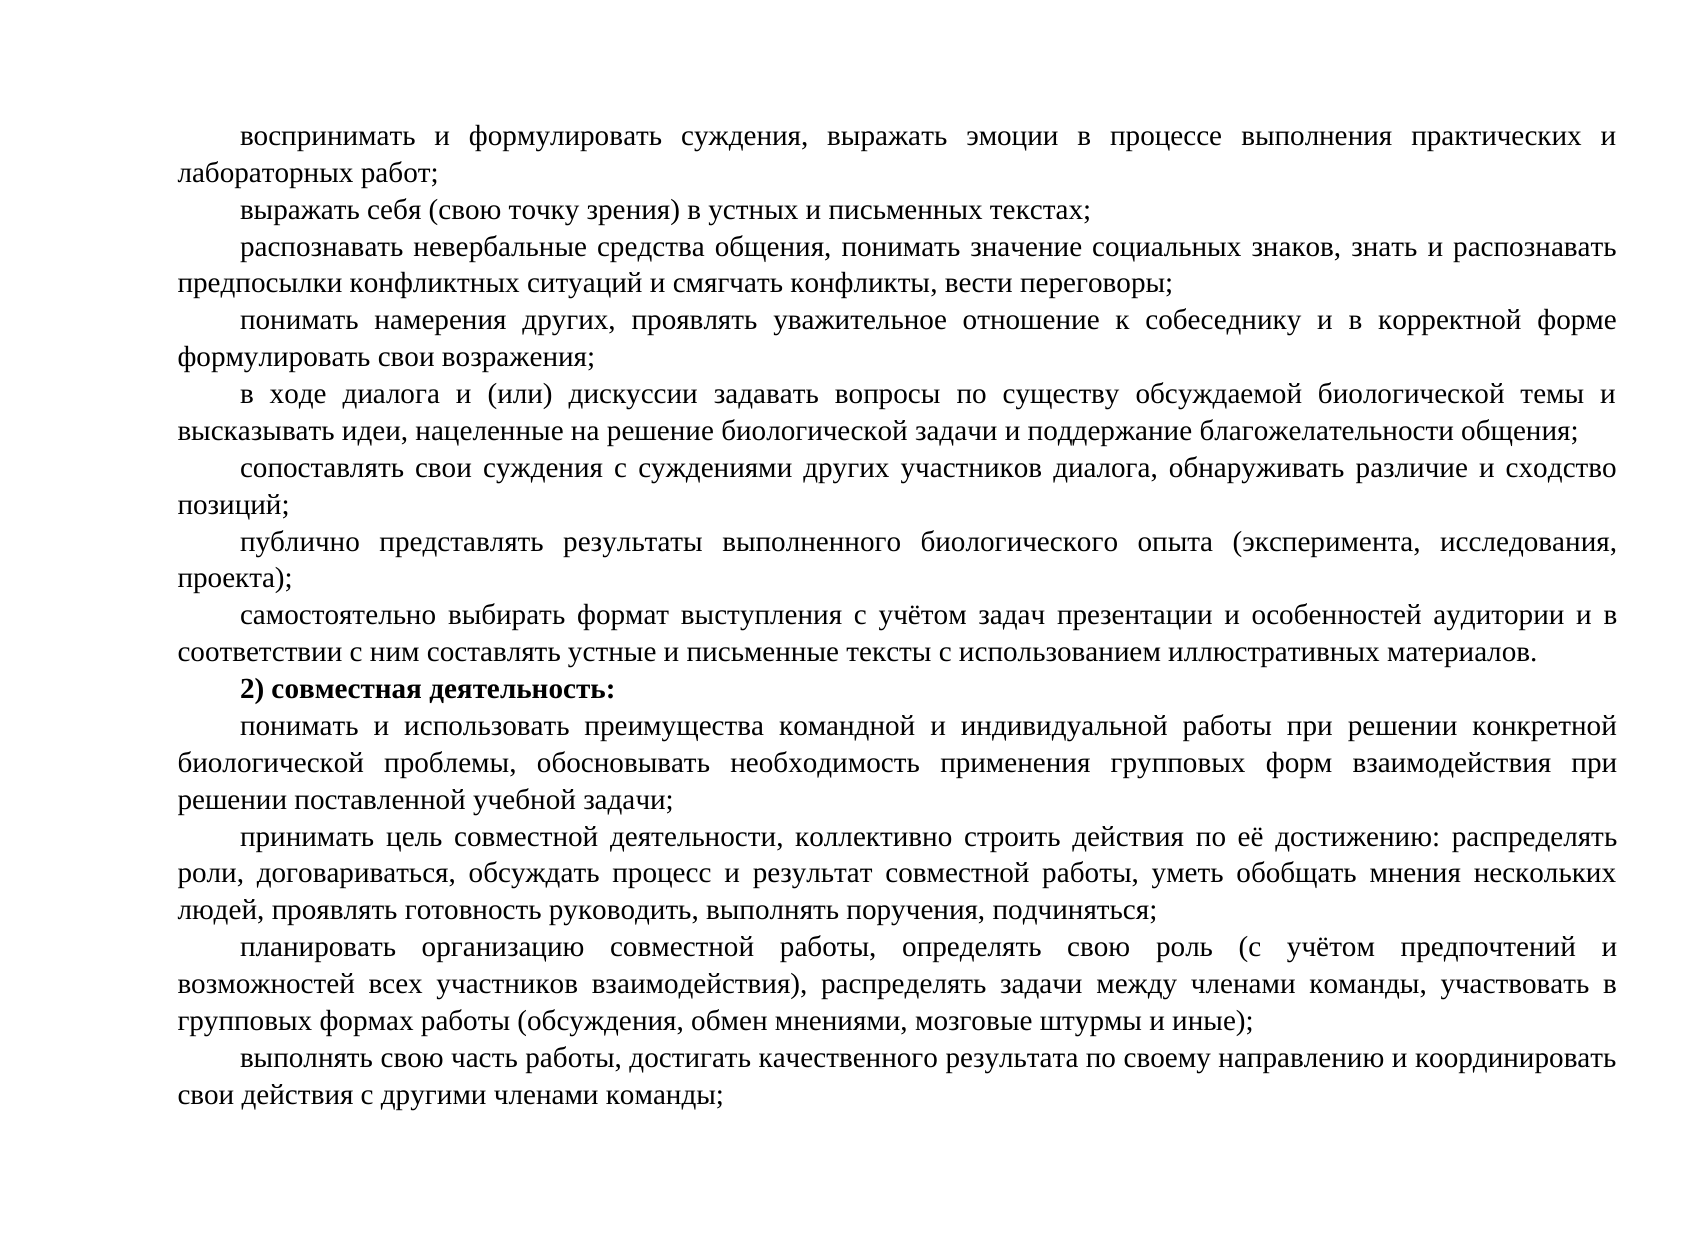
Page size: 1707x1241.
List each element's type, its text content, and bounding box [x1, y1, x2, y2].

text воспринимать и формулировать суждения, выражать эмоции в процессе выполнения практических и лабораторных работ; [177, 118, 1618, 188]
text понимать намерения других, проявлять уважительное отношение к собеседнику и в корректной форме формулировать свои возражения; [177, 302, 1618, 373]
text выполнять свою часть работы, достигать качественного результата по своему направлению и координировать свои действия с другими членами команды; [177, 1040, 1618, 1110]
text принимать цель совместной деятельности, коллективно строить действия по её достижению: распределять роли, договариваться, обсуждать процесс и результат совместной работы, уметь обобщать мнения нескольких людей, проявлять готовность руководить, выполнять поручения, подчиняться; [177, 819, 1618, 926]
text планировать организацию совместной работы, определять свою роль (с учётом предпочтений и возможностей всех участников взаимодействия), распределять задачи между членами команды, участвовать в групповых формах работы (обсуждения, обмен мнениями, мозговые штурмы и иные); [177, 929, 1618, 1037]
text 2) совместная деятельность: [177, 671, 1618, 705]
text самостоятельно выбирать формат выступления с учётом задач презентации и особенностей аудитории и в соответствии с ним составлять устные и письменные тексты с использованием иллюстративных материалов. [177, 597, 1618, 668]
text публично представлять результаты выполненного биологического опыта (эксперимента, исследования, проекта); [177, 524, 1618, 594]
text понимать и использовать преимущества командной и индивидуальной работы при решении конкретной биологической проблемы, обосновывать необходимость применения групповых форм взаимодействия при решении поставленной учебной задачи; [177, 708, 1618, 815]
text выражать себя (свою точку зрения) в устных и письменных текстах; [177, 192, 1618, 225]
text сопоставлять свои суждения с суждениями других участников диалога, обнаруживать различие и сходство позиций; [177, 450, 1618, 520]
text распознавать невербальные средства общения, понимать значение социальных знаков, знать и распознавать предпосылки конфликтных ситуаций и смягчать конфликты, вести переговоры; [177, 229, 1618, 299]
text в ходе диалога и (или) дискуссии задавать вопросы по существу обсуждаемой биологической темы и высказывать идеи, нацеленные на решение биологической задачи и поддержание благожелательности общения; [177, 376, 1618, 447]
